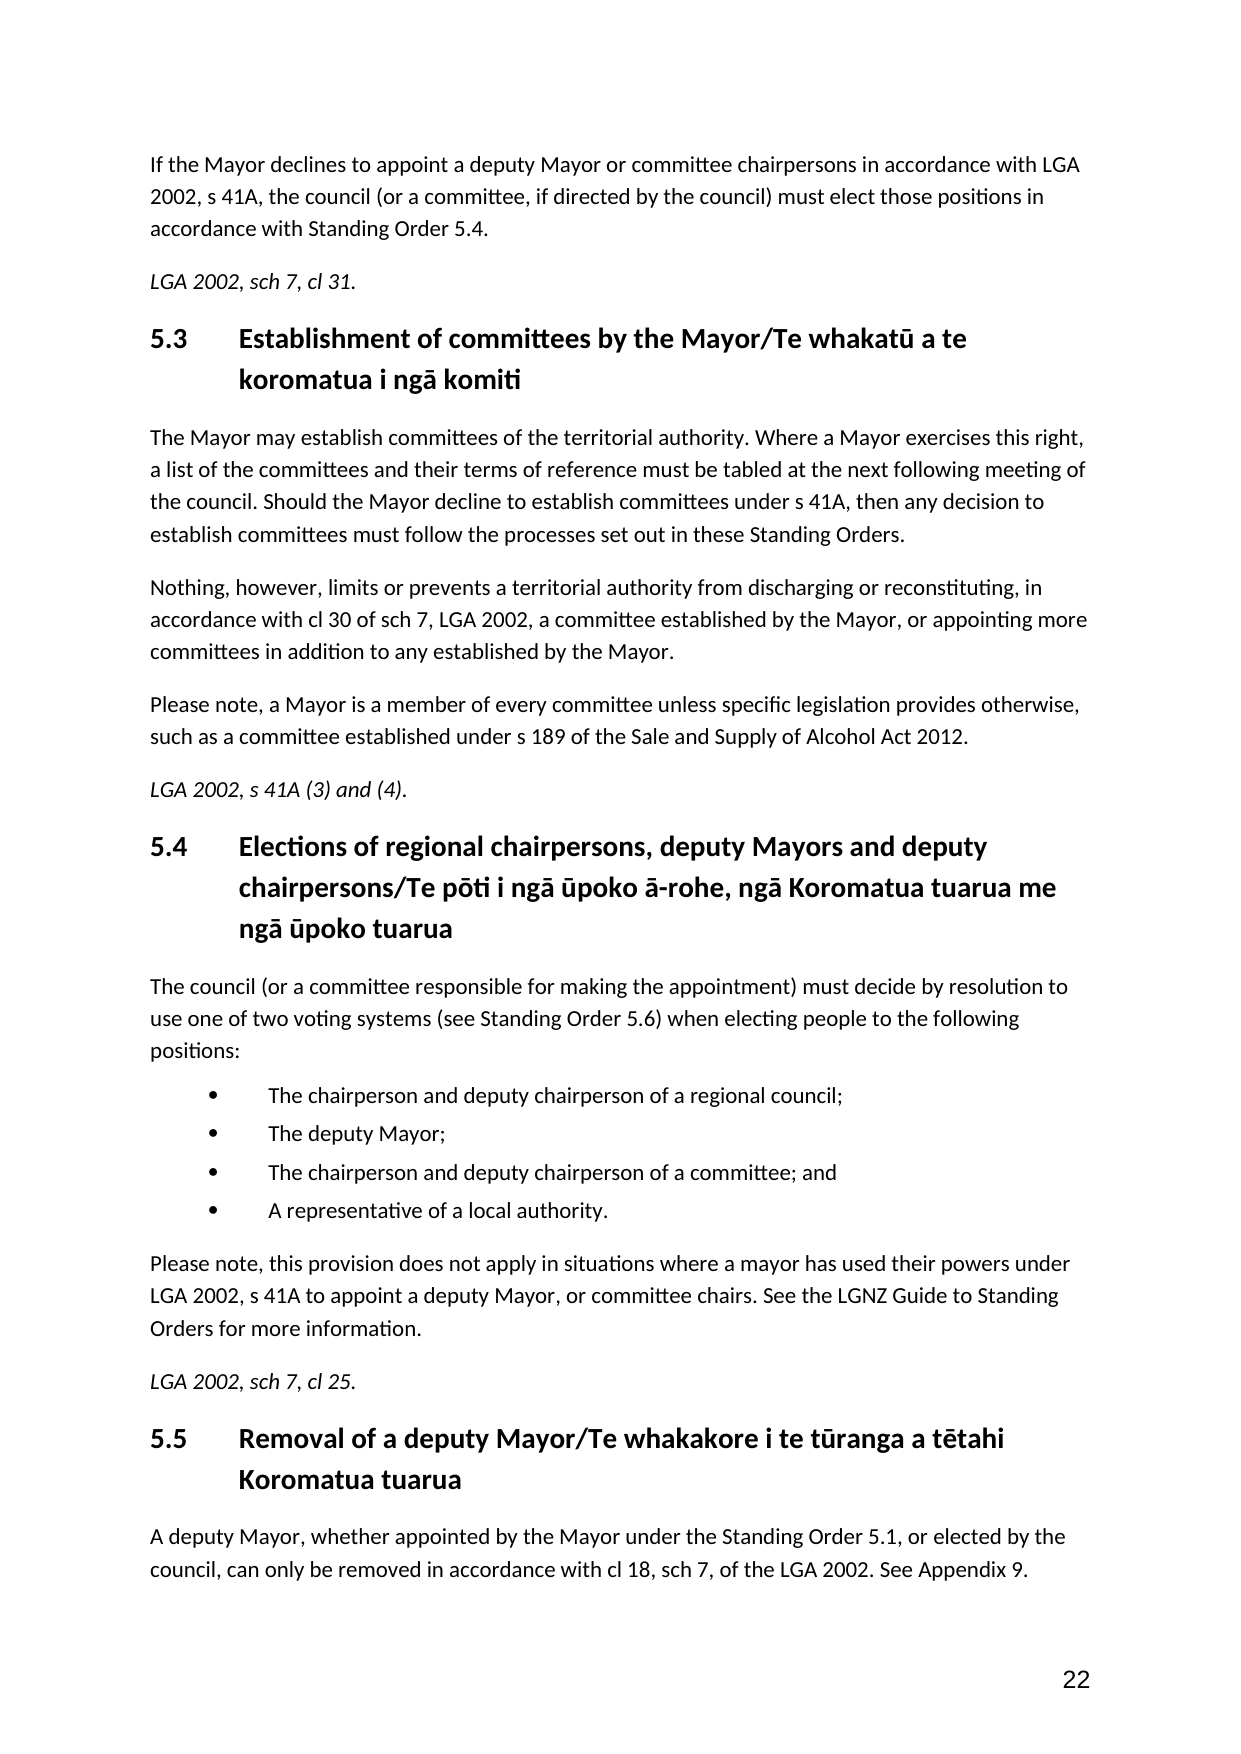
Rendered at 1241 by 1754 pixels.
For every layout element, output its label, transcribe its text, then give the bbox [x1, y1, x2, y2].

list The chairperson and deputy chairperson of a committee; and [209, 1158, 1090, 1186]
text The council (or a committee responsible for making the appointment) must decide by resolution to use one of two voting systems (see Standing Order 5.6) when electing people to the following positions: [150, 972, 1090, 1064]
text If the Mayor declines to appoint a deputy Mayor or committee chairpersons in accordance with LGA 2002, s 41A, the council (or a committee, if directed by the council) must elect those positions in accordance with Standing Order 5.4. [150, 150, 1090, 242]
text Please note, a Mayor is a member of every committee unless specific legislation provides otherwise, such as a committee established under s 189 of the Sale and Supply of Alcohol Act 2012. [150, 690, 1090, 750]
text LGA 2002, sch 7, cl 31. [150, 267, 1090, 295]
text Nothing, however, limits or prevents a territorial authority from discharging or reconstituting, in accordance with cl 30 of sch 7, LGA 2002, a committee established by the Mayor, or appointing more committees in addition to any established by the Mayor. [150, 573, 1090, 665]
list The chairperson and deputy chairperson of a regional council; [209, 1081, 1090, 1109]
text A deputy Mayor, whether appointed by the Mayor under the Standing Order 5.1, or elected by the council, can only be removed in accordance with cl 18, sch 7, of the LGA 2002. See Appendix 9. [150, 1522, 1090, 1583]
text LGA 2002, s 41A (3) and (4). [150, 775, 1090, 803]
list The deputy Mayor; [209, 1119, 1090, 1147]
list A representative of a local authority. [209, 1196, 1090, 1224]
text LGA 2002, sch 7, cl 25. [150, 1367, 1090, 1395]
subtitle Establishment of committees by the Mayor/Te whakatū a te koromatua i ngā komiti [150, 320, 1090, 397]
subtitle Removal of a deputy Mayor/Te whakakore i te tūranga a tētahi Koromatua tuarua [150, 1420, 1090, 1496]
text The Mayor may establish committees of the territorial authority. Where a Mayor exercises this right, a list of the committees and their terms of reference must be tabled at the next following meeting of the council. Should the Mayor decline to establish committees under s 41A, then any decision to establish committees must follow the processes set out in these Standing Orders. [150, 423, 1090, 548]
text Please note, this provision does not apply in situations where a mayor has used their powers under LGA 2002, s 41A to appoint a deputy Mayor, or committee chairs. See the LGNZ Guide to Standing Orders for more information. [150, 1249, 1090, 1342]
subtitle Elections of regional chairpersons, deputy Mayors and deputy chairpersons/Te pōti i ngā ūpoko ā-rohe, ngā Koromatua tuarua me ngā ūpoko tuarua [150, 828, 1090, 946]
